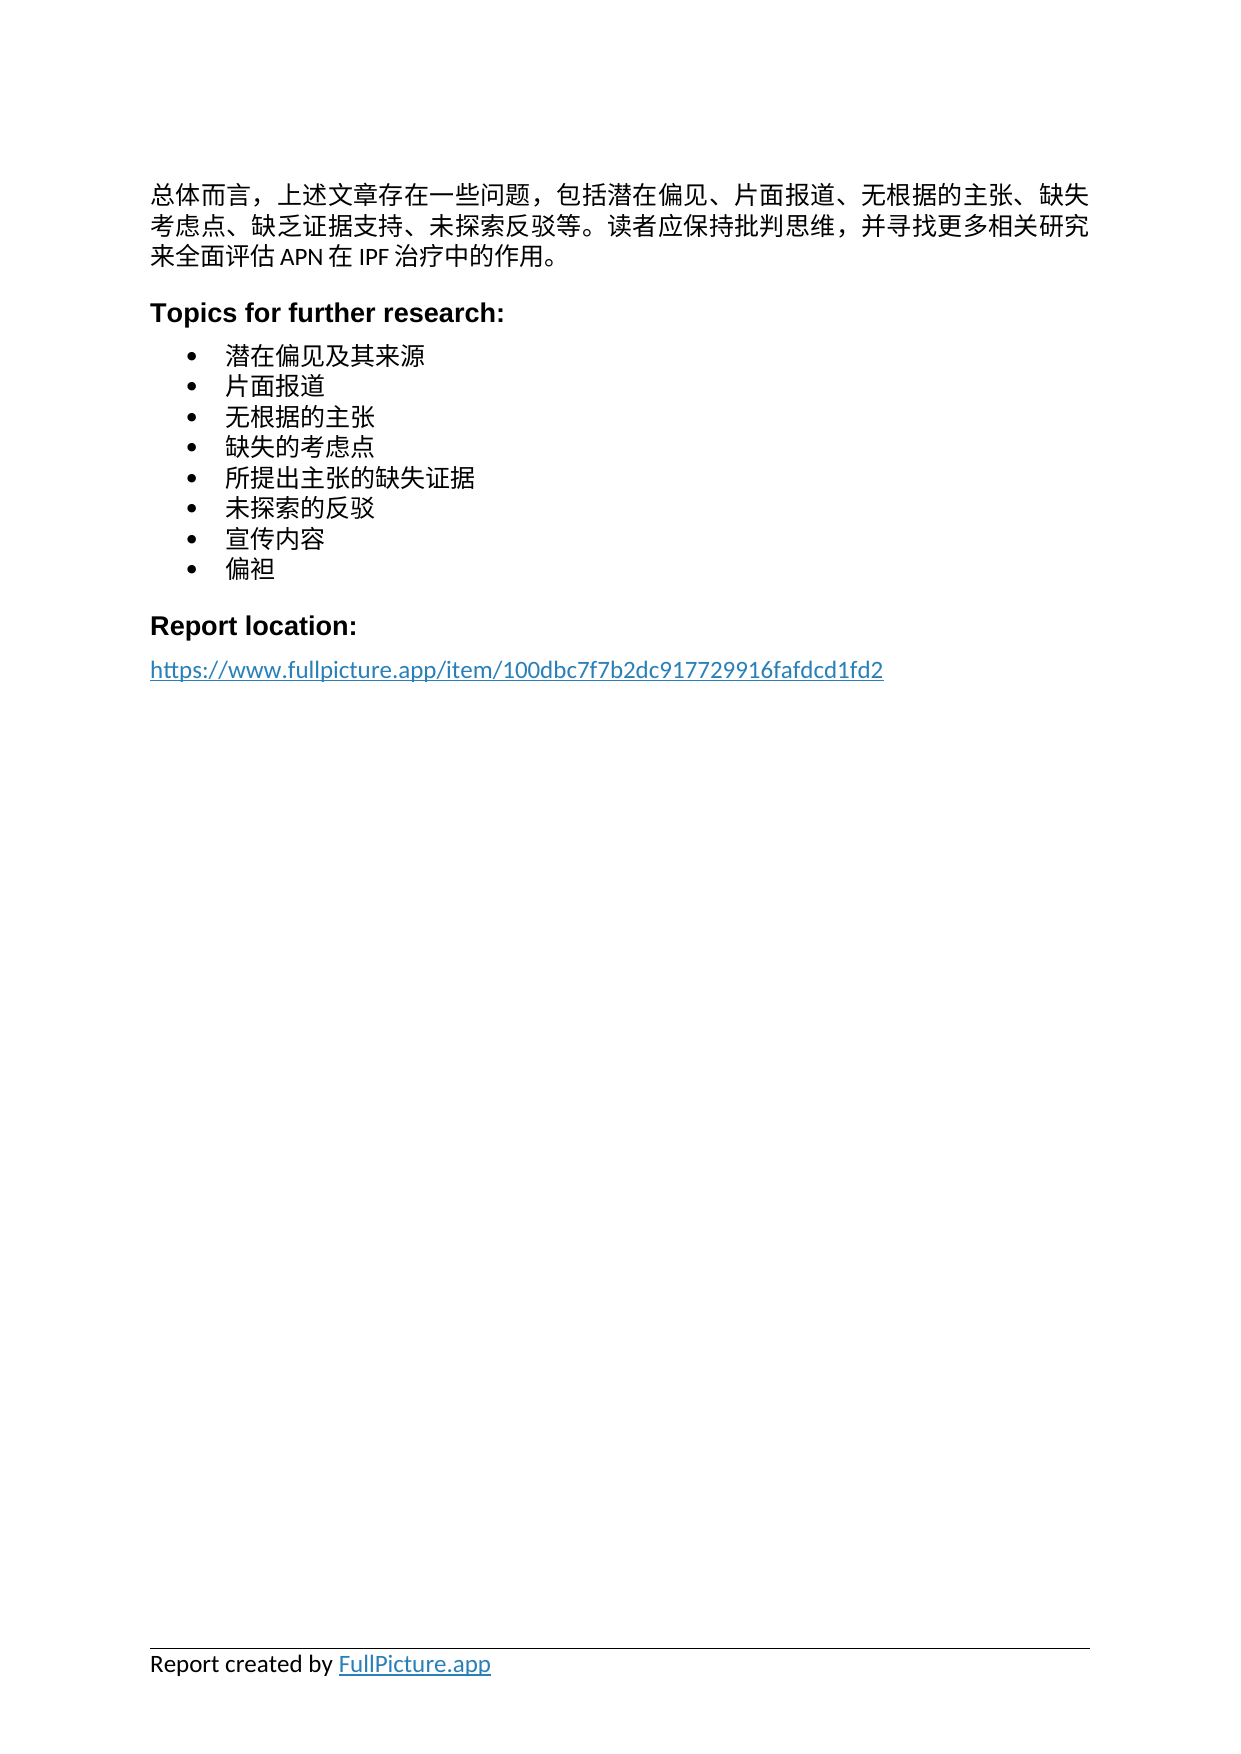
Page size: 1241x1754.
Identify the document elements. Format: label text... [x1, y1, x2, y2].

list 未探索的反驳 [187, 493, 1090, 524]
list 所提出主张的缺失证据 [187, 463, 1090, 493]
list 宣传内容 [187, 524, 1090, 554]
list 无根据的主张 [187, 402, 1090, 432]
list 潜在偏见及其来源 [187, 341, 1090, 371]
subtitle Topics for further research: [150, 297, 1090, 328]
subtitle Report location: [150, 610, 1090, 641]
list 缺失的考虑点 [187, 432, 1090, 463]
text https://www.fullpicture.app/item/100dbc7f7b2dc917729916fafdcd1fd2 [150, 654, 1090, 684]
list 偏袒 [187, 554, 1090, 585]
list 片面报道 [187, 371, 1090, 402]
text 总体而言，上述文章存在一些问题，包括潜在偏见、片面报道、无根据的主张、缺失考虑点、缺乏证据支持、未探索反驳等。读者应保持批判思维，并寻找更多相关研究来全面评估APN在IPF治疗中的作用。 [150, 181, 1090, 272]
